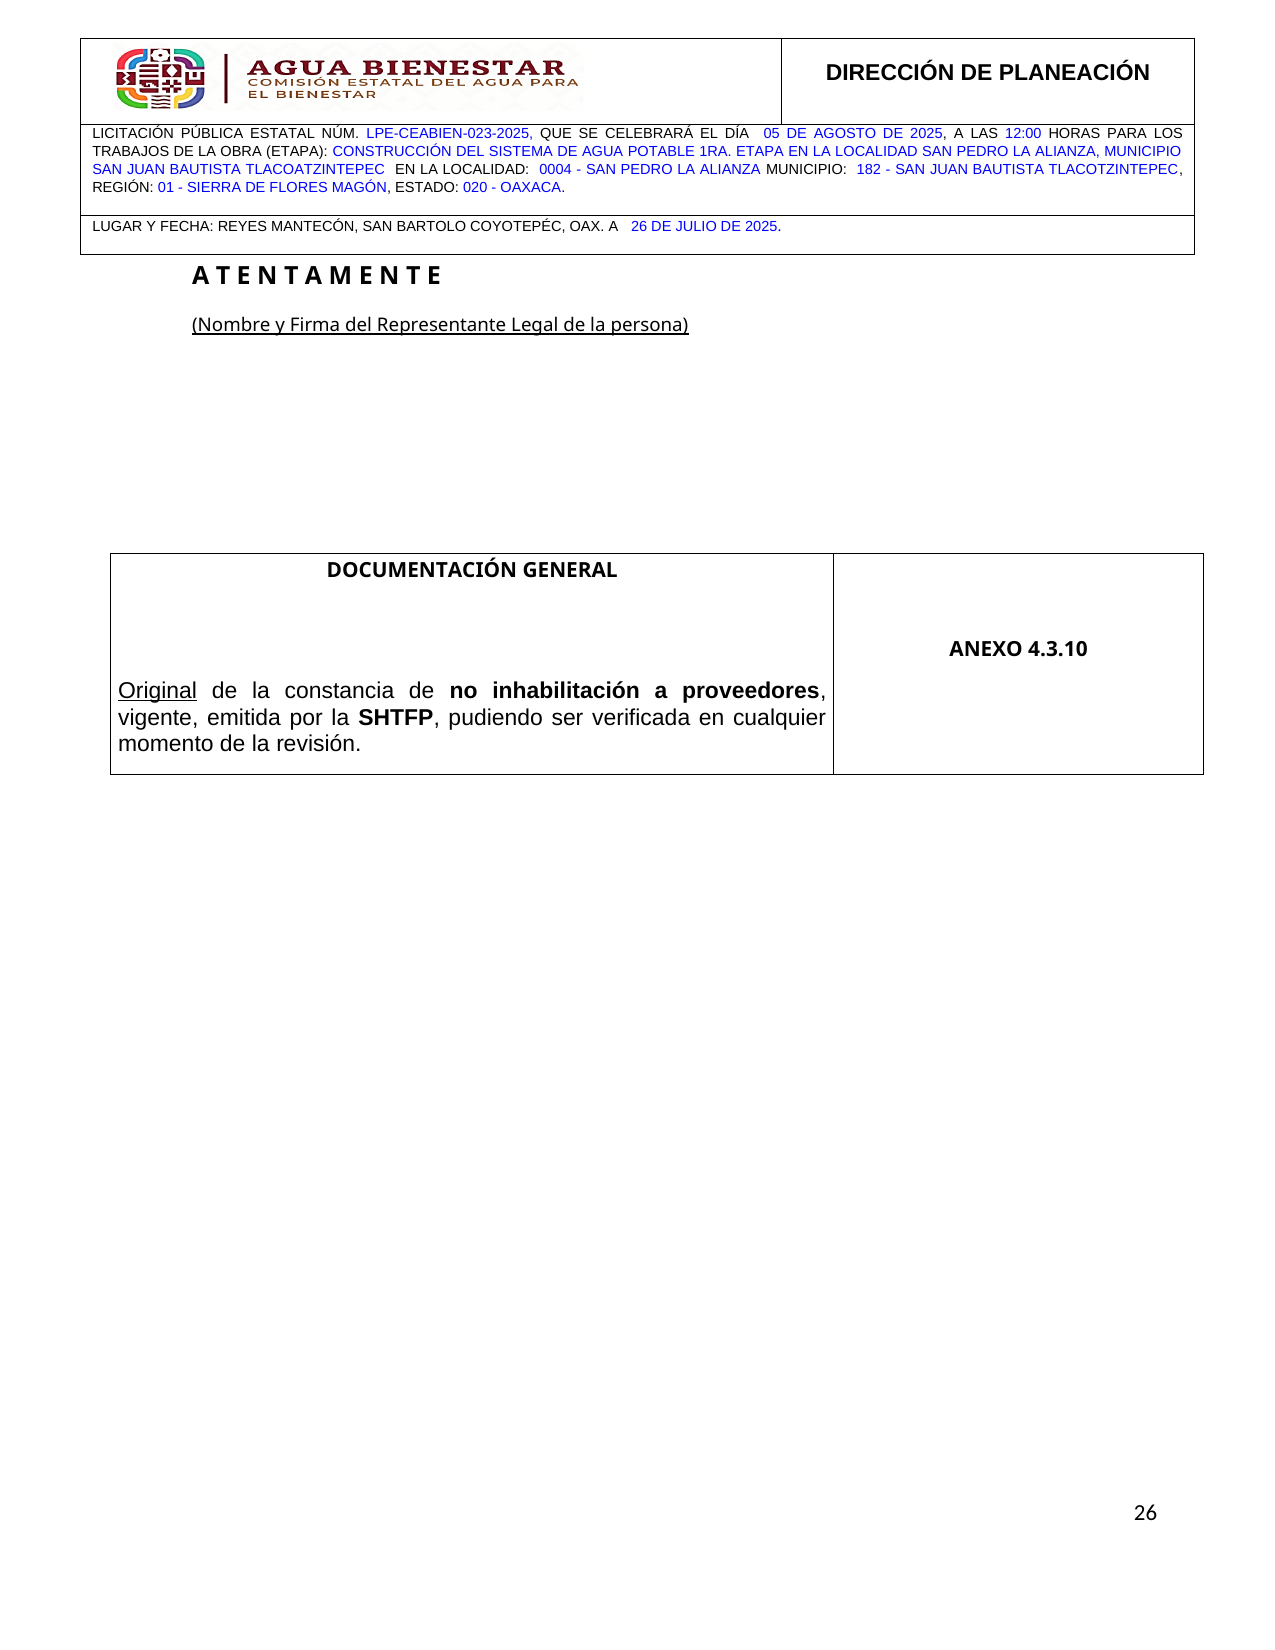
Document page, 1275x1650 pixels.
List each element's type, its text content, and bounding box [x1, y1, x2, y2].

text A T E N T A M E N T E [118, 154, 1157, 215]
text A T E N T A M E N T E [118, 255, 1157, 292]
picture [112, 43, 584, 111]
table_header ANEXO 4.3.10 [834, 554, 1203, 774]
table_header DOCUMENTACIÓN GENERAL Original de la constancia de no inhabilitación a proveedores, vigente, emitida por la SHTFP, pudiendo ser verificada en cualquier momento de la revisión. [111, 554, 833, 774]
text (Nombre y Firma del Representante Legal de la persona) [118, 311, 1157, 337]
text A T E N T A M E N T E [118, 216, 1157, 254]
